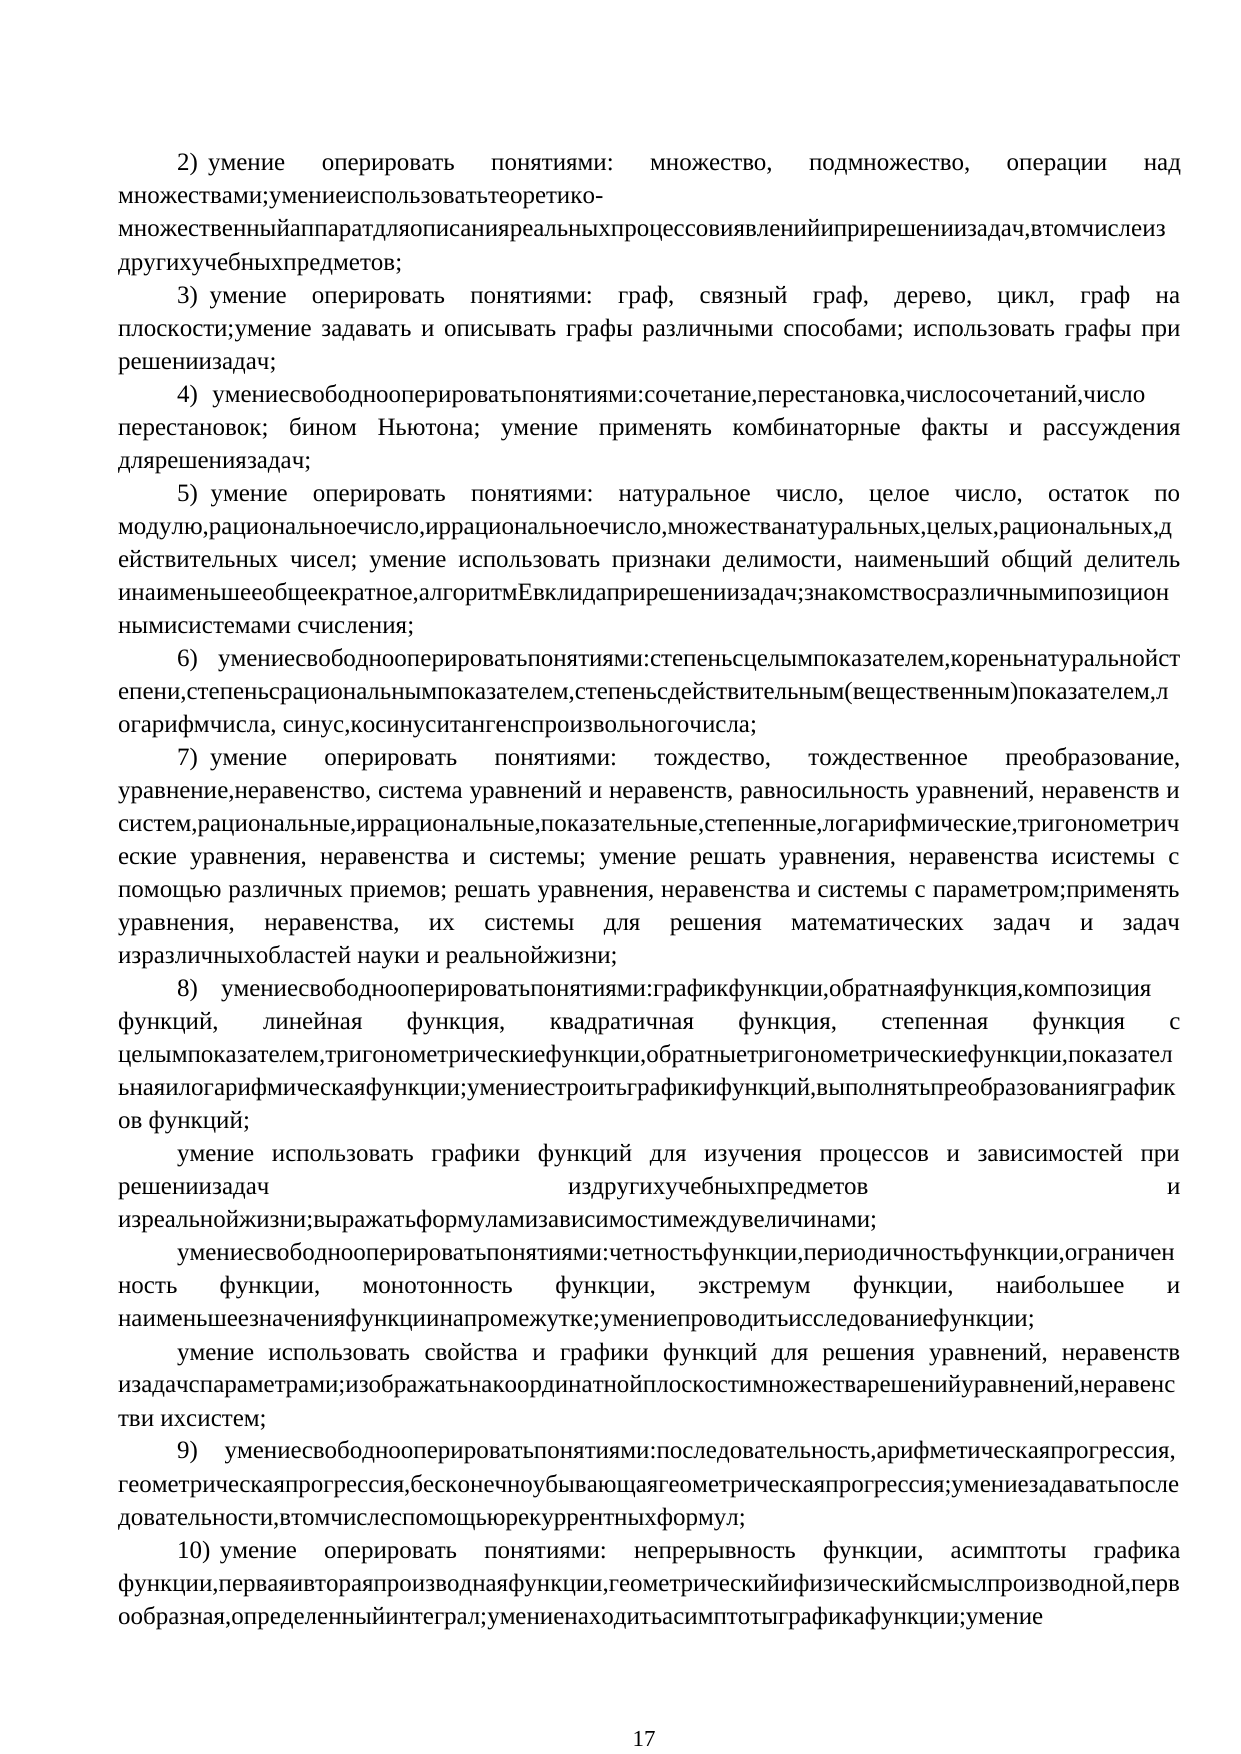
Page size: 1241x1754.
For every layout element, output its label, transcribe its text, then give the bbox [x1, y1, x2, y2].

list умениесвободнооперироватьпонятиями:сочетание,перестановка,числосочетаний,число перестановок; бином Ньютона; умение применять комбинаторные факты и рассуждения длярешениязадач; [118, 379, 1181, 473]
list умение оперировать понятиями: множество, подмножество, операции над множествами;умениеиспользоватьтеоретико-множественныйаппаратдляописанияреальныхпроцессовиявленийиприрешениизадач,втомчислеиз другихучебныхпредметов; [118, 147, 1181, 275]
text умениесвободнооперироватьпонятиями:четностьфункции,периодичностьфункции,ограниченность функции, монотонность функции, экстремум функции, наибольшее и наименьшеезначенияфункциинапромежутке;умениепроводитьисследованиефункции; [118, 1237, 1181, 1332]
text умение использовать свойства и графики функций для решения уравнений, неравенств изадачспараметрами;изображатьнакоординатнойплоскостимножестварешенийуравнений,неравенстви ихсистем; [118, 1337, 1181, 1431]
text умение использовать графики функций для изучения процессов и зависимостей при решениизадач издругихучебныхпредметов и изреальнойжизни;выражатьформуламизависимостимеждувеличинами; [118, 1138, 1181, 1233]
list умение оперировать понятиями: граф, связный граф, дерево, цикл, граф на плоскости;умение задавать и описывать графы различными способами; использовать графы при решениизадач; [118, 280, 1182, 374]
list умениесвободнооперироватьпонятиями:графикфункции,обратнаяфункция,композиция функций, линейная функция, квадратичная функция, степенная функция с целымпоказателем,тригонометрическиефункции,обратныетригонометрическиефункции,показательнаяилогарифмическаяфункции;умениестроитьграфикифункций,выполнятьпреобразованияграфиков функций; [118, 973, 1182, 1134]
list умениесвободнооперироватьпонятиями:степеньсцелымпоказателем,кореньнатуральнойстепени,степеньсрациональнымпоказателем,степеньсдействительным(вещественным)показателем,логарифмчисла, синус,косинуситангенспроизвольногочисла; [118, 643, 1181, 738]
list умение оперировать понятиями: непрерывность функции, асимптоты графика функции,перваяивтораяпроизводнаяфункции,геометрическийифизическийсмыслпроизводной,первообразная,определенныйинтеграл;умениенаходитьасимптотыграфикафункции;умение [118, 1535, 1181, 1629]
list умение оперировать понятиями: натуральное число, целое число, остаток по модулю,рациональноечисло,иррациональноечисло,множестванатуральных,целых,рациональных,действительных чисел; умение использовать признаки делимости, наименьший общий делитель инаименьшееобщеекратное,алгоритмЕвклидаприрешениизадач;знакомствосразличнымипозиционнымисистемами счисления; [118, 478, 1181, 639]
list умениесвободнооперироватьпонятиями:последовательность,арифметическаяпрогрессия,геометрическаяпрогрессия,бесконечноубывающаягеометрическаяпрогрессия;умениезадаватьпоследовательности,втомчислеспомощьюрекуррентныхформул; [118, 1436, 1181, 1530]
list умение оперировать понятиями: тождество, тождественное преобразование, уравнение,неравенство, система уравнений и неравенств, равносильность уравнений, неравенств и систем,рациональные,иррациональные,показательные,степенные,логарифмические,тригонометрические уравнения, неравенства и системы; умение решать уравнения, неравенства исистемы с помощью различных приемов; решать уравнения, неравенства и системы с параметром;применять уравнения, неравенства, их системы для решения математических задач и задач изразличныхобластей науки и реальнойжизни; [118, 742, 1181, 969]
